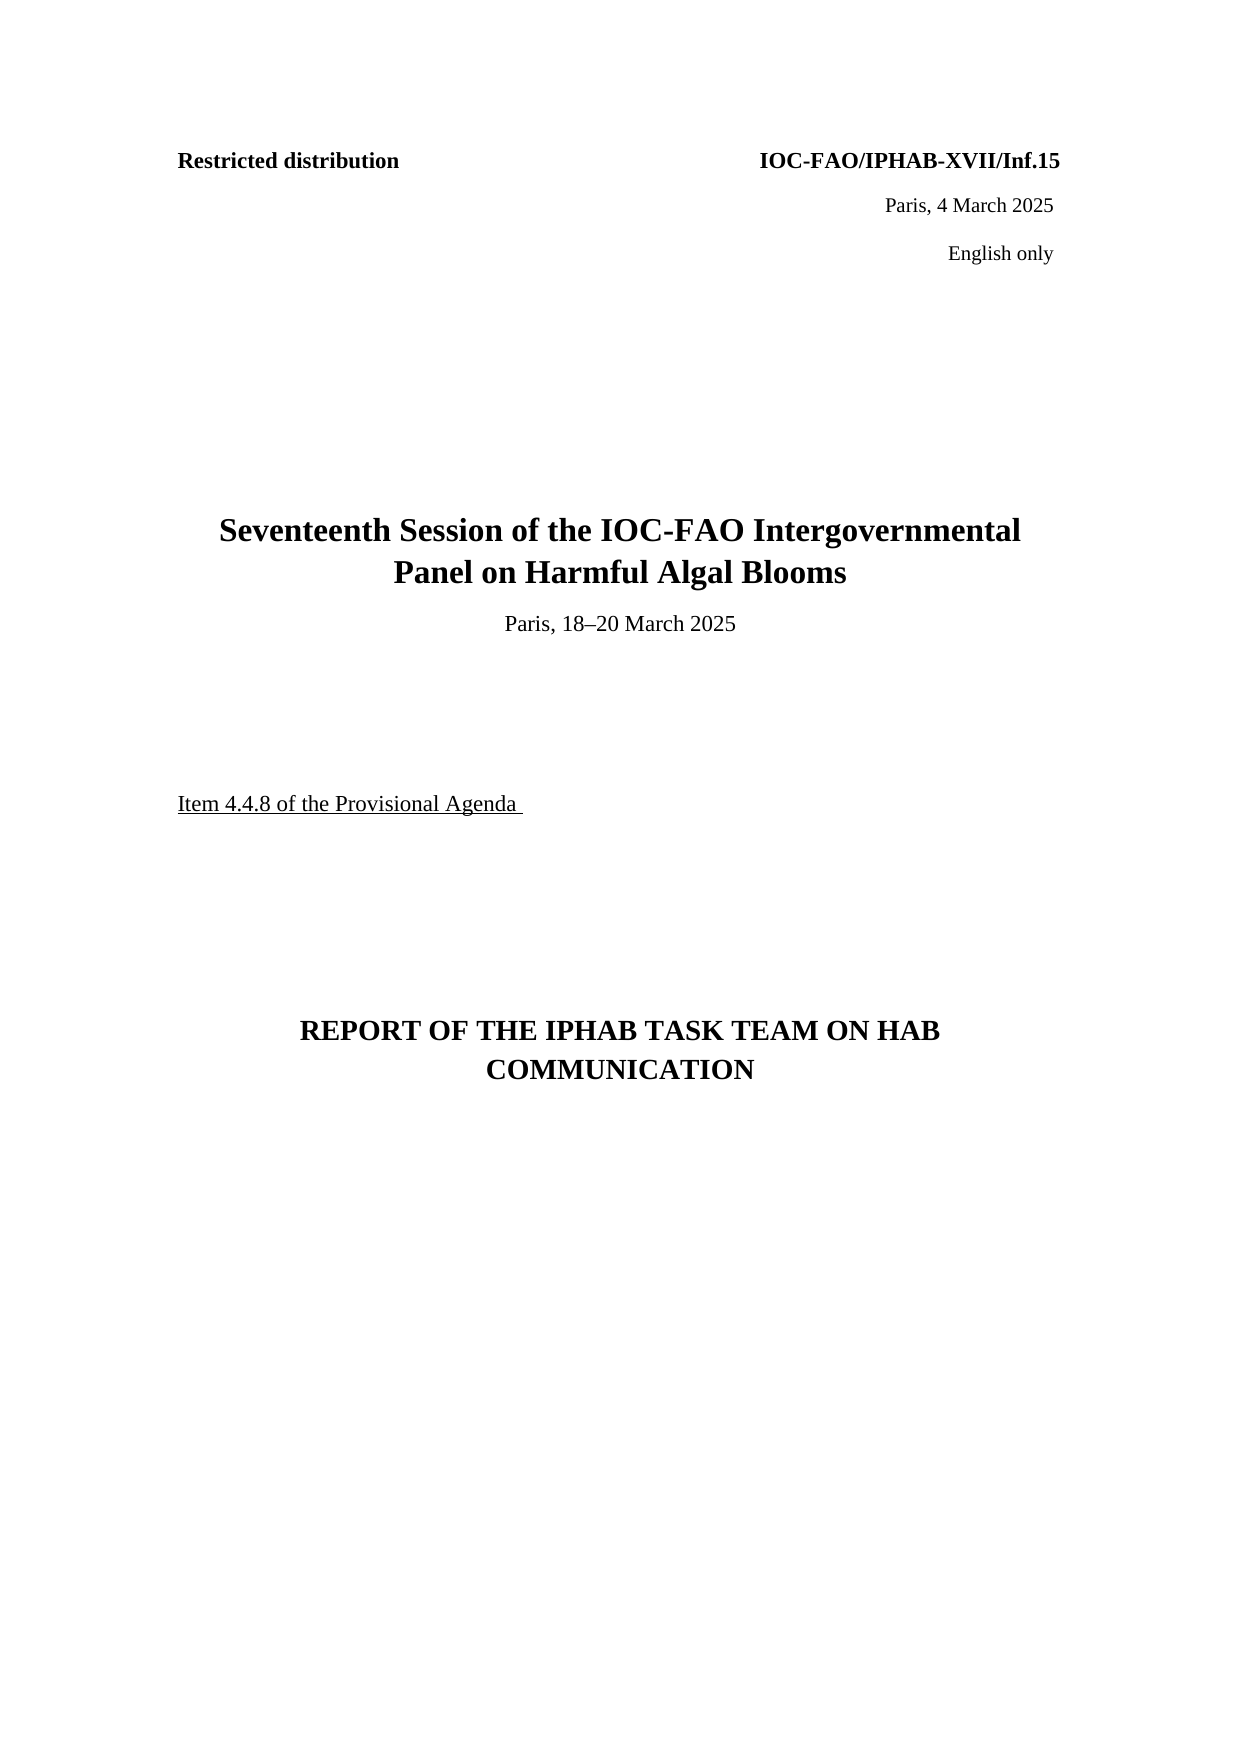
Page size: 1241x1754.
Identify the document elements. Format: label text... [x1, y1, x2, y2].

text Seventeenth Session of the IOC-FAO Intergovernmental Panel on Harmful Algal Blooms [177, 511, 1063, 590]
text Restricted distribution IOC-FAO/IPHAB-XVII/Inf.15 [177, 148, 1063, 174]
text Item 4.4.8 of the Provisional Agenda [177, 790, 1063, 817]
text English only [177, 241, 1054, 265]
text Paris, 4 March 2025 [177, 193, 1054, 217]
text REPORT OF THE IPHAB TASK TEAM ON HAB COMMUNICATION [177, 1013, 1063, 1086]
text Paris, 18–20 March 2025 [177, 610, 1063, 636]
